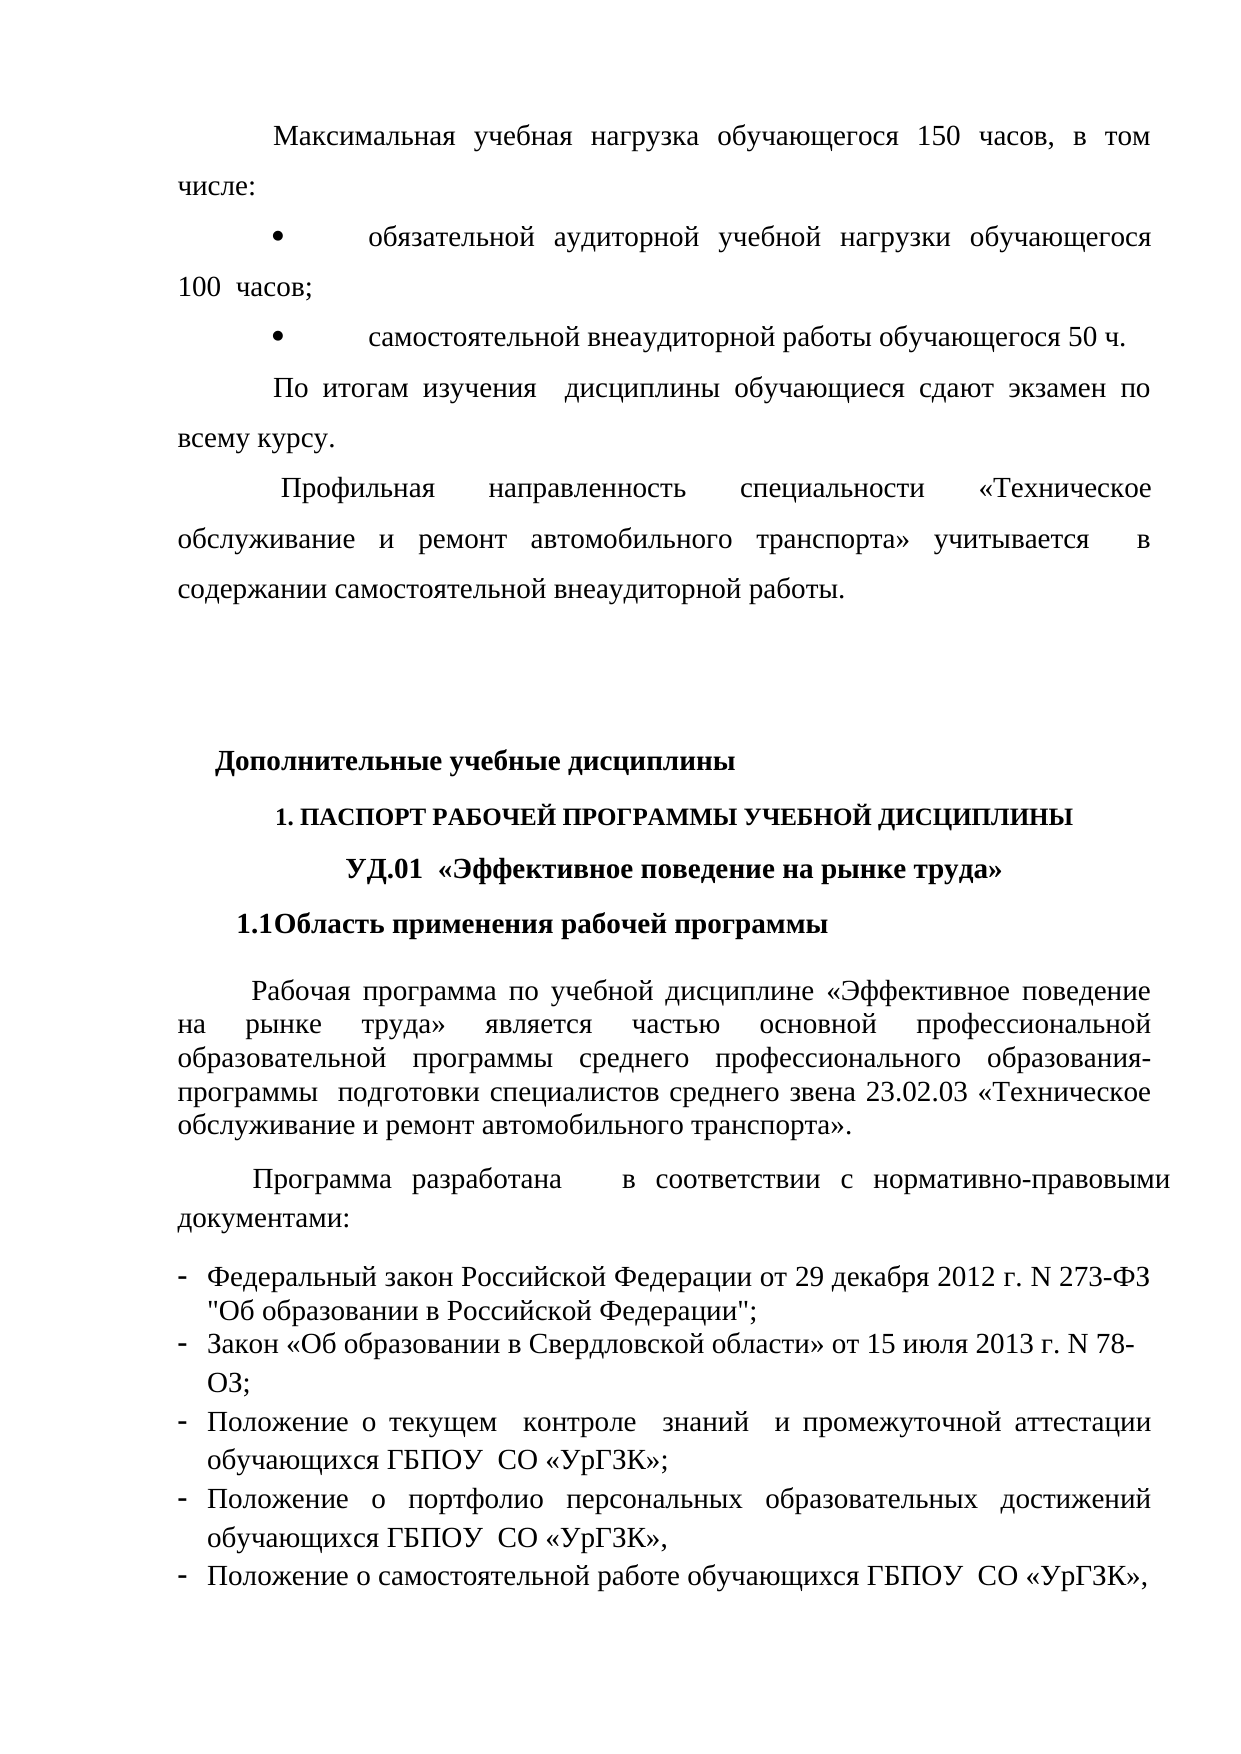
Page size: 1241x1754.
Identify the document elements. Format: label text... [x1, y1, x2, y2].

text 1. ПАСПОРТ РАБОЧЕЙ ПРОГРАММЫ УЧЕБНОЙ ДИСЦИПЛИНЫ [177, 802, 1171, 831]
text Программа разработана в соответствии с нормативно-правовыми документами: [177, 1162, 1171, 1234]
list Положение о самостоятельной работе обучающихся ГБПОУ СО «УрГЗК», [177, 1558, 1152, 1592]
text Максимальная учебная нагрузка обучающегося 150 часов, в том числе: [177, 118, 1152, 202]
list Федеральный закон Российской Федерации от 29 декабря 2012 г. N 273-ФЗ "Об образовании в Российской Федерации"; [177, 1259, 1152, 1327]
list обязательной аудиторной учебной нагрузки обучающегося 100 часов; [177, 219, 1152, 303]
text По итогам изучения дисциплины обучающиеся сдают экзамен по всему курсу. [177, 370, 1152, 454]
text УД.01 «Эффективное поведение на рынке труда» [177, 852, 1171, 885]
text Дополнительные учебные дисциплины [215, 743, 1152, 776]
list Закон «Об образовании в Свердловской области» от 15 июля 2013 г. N 78-ОЗ; [177, 1327, 1152, 1399]
list Профильная направленность специальности «Техническое обслуживание и ремонт автомобильного транспорта» учитывается в содержании самостоятельной внеаудиторной работы. [177, 471, 1152, 605]
list самостоятельной внеаудиторной работы обучающегося 50 ч. [177, 319, 1152, 353]
list Положение о текущем контроле знаний и промежуточной аттестации обучающихся ГБПОУ СО «УрГЗК»; [177, 1404, 1152, 1476]
text Рабочая программа по учебной дисциплине «Эффективное поведение на рынке труда» является частью основной профессиональной образовательной программы среднего профессионального образования- программы подготовки специалистов среднего звена 23.02.03 «Техническое обслуживание и ремонт автомобильного транспорта». [177, 973, 1152, 1141]
list Положение о портфолио персональных образовательных достижений обучающихся ГБПОУ СО «УрГЗК», [177, 1481, 1152, 1553]
list Область применения рабочей программы [236, 906, 1171, 939]
